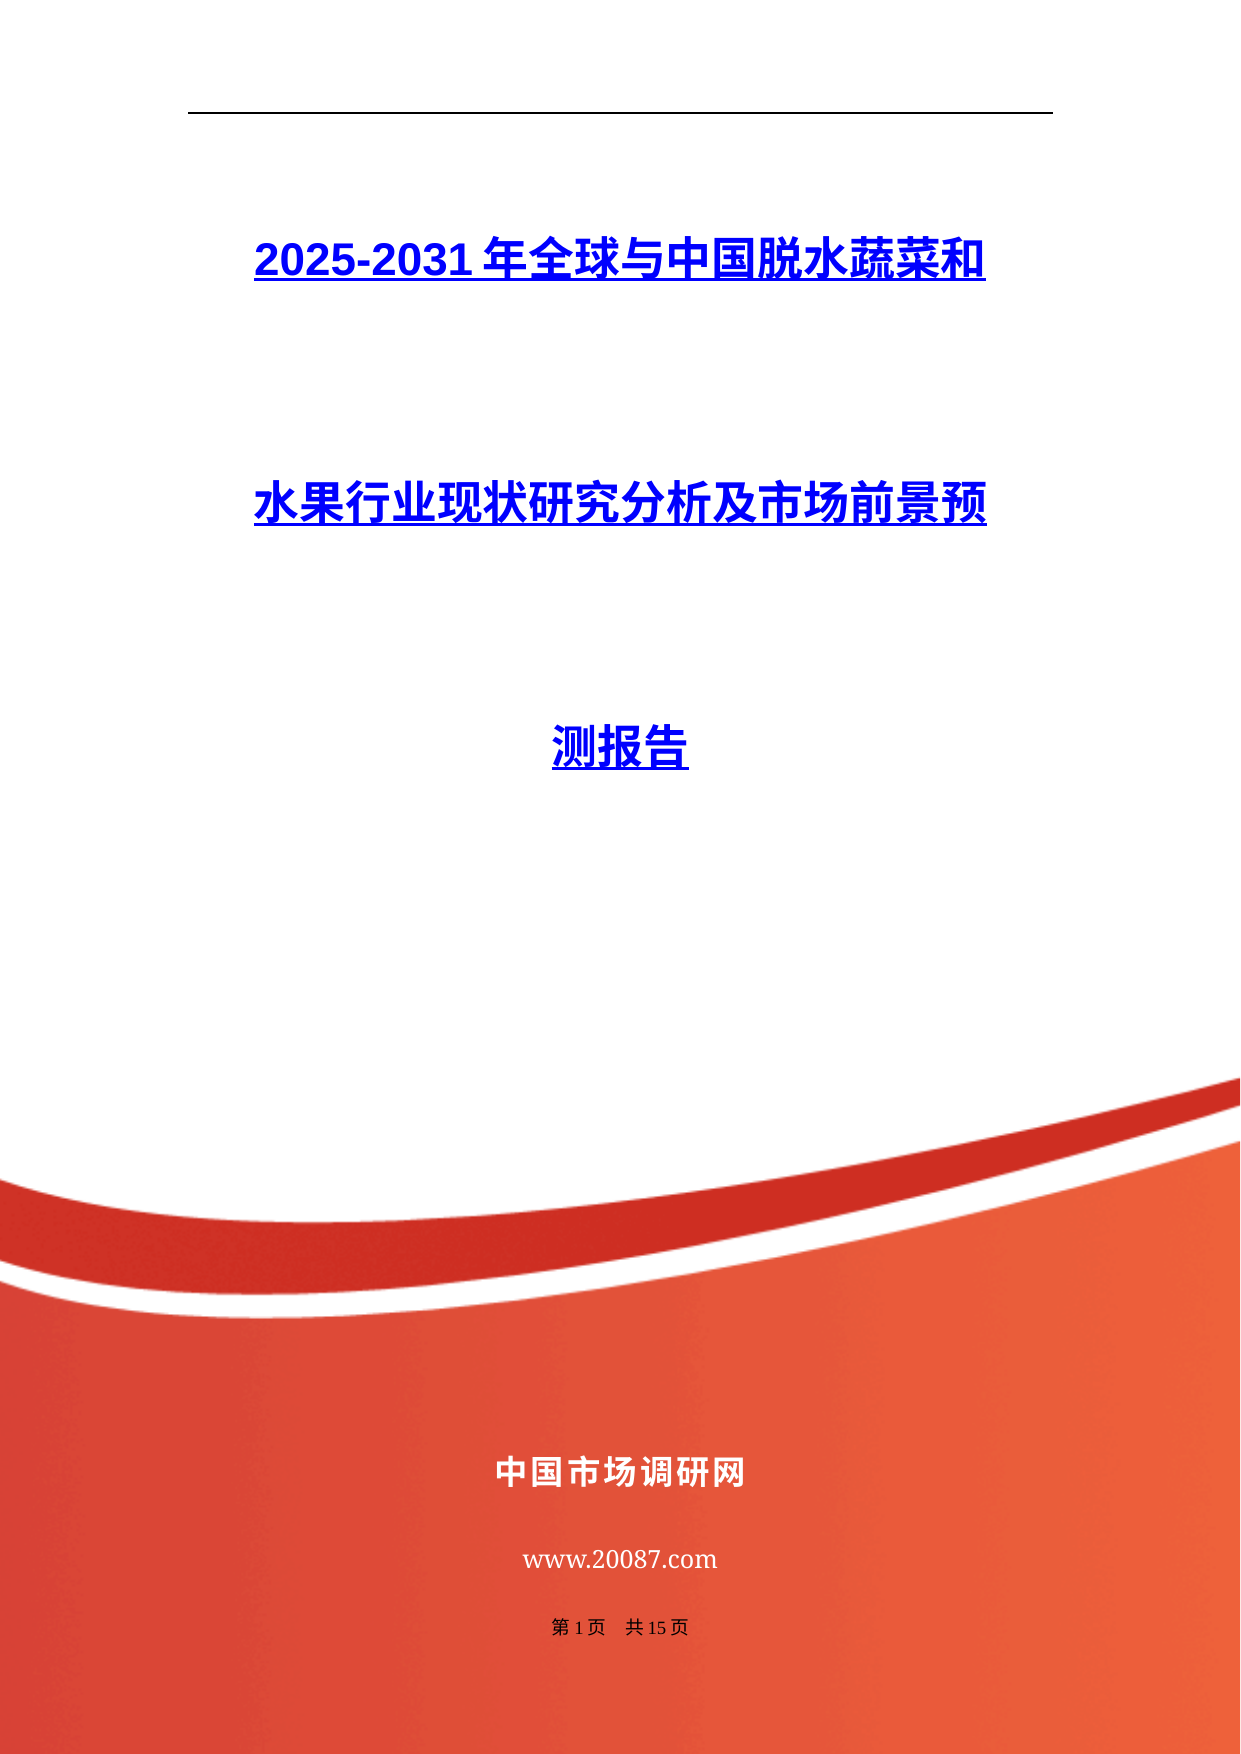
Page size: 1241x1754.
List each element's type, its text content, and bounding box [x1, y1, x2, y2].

subtitle 中国市场调研网 [187, 1437, 1053, 1502]
text www.20087.com [187, 1526, 1053, 1591]
table_header 2025-2031年全球与中国脱水蔬菜和水果行业现状研究分析及市场前景预测报告 [188, 207, 1053, 871]
picture [0, 1006, 1241, 1754]
